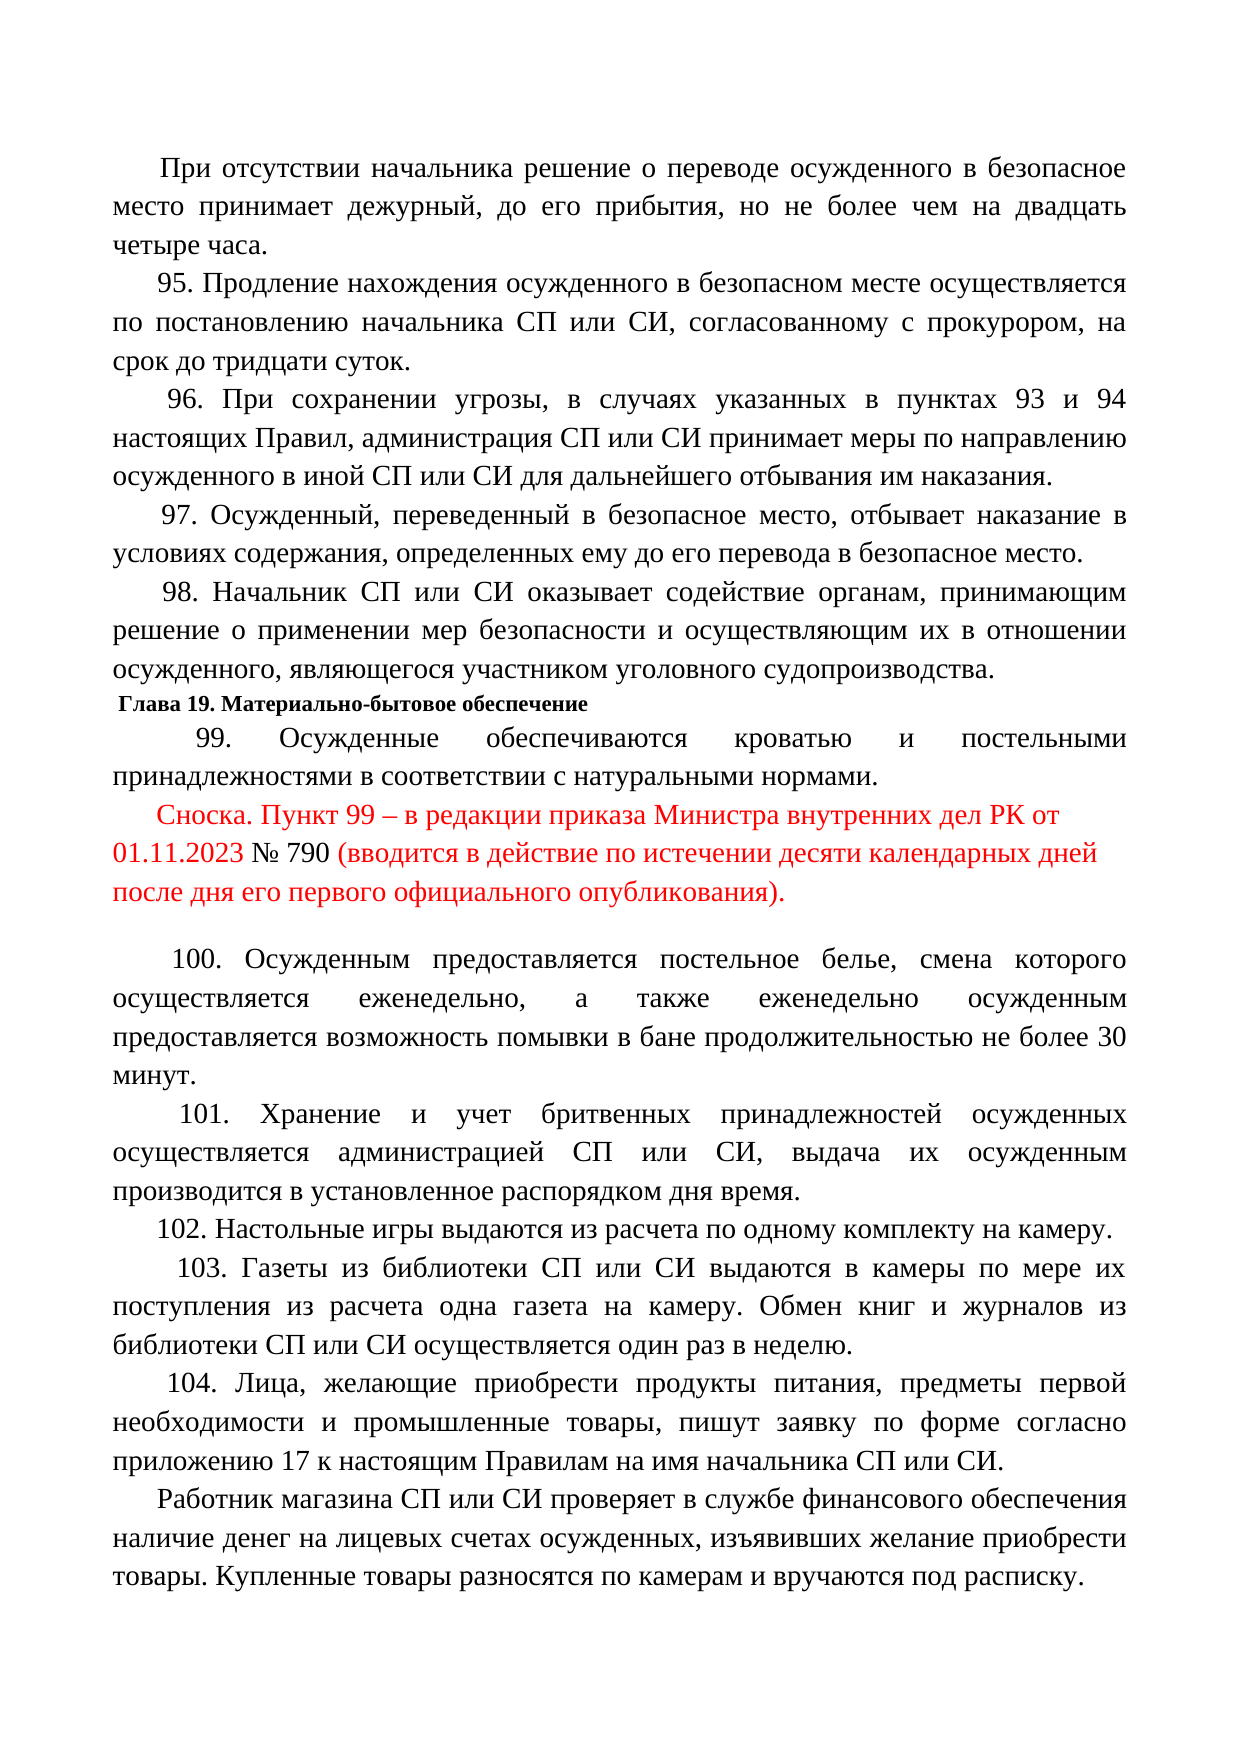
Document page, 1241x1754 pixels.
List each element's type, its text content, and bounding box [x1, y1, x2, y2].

text 97. Осужденный, переведенный в безопасное место, отбывает наказание в условиях содержания, определенных ему до его перевода в безопасное место. [112, 497, 1128, 569]
text Работник магазина СП или СИ проверяет в службе финансового обеспечения наличие денег на лицевых счетах осужденных, изъявивших желание приобрести товары. Купленные товары разносятся по камерам и вручаются под расписку. [112, 1481, 1128, 1592]
text 103. Газеты из библиотеки СП или СИ выдаются в камеры по мере их поступления из расчета одна газета на камеру. Обмен книг и журналов из библиотеки СП или СИ осуществляется один раз в неделю. [112, 1250, 1128, 1361]
text 98. Начальник СП или СИ оказывает содействие органам, принимающим решение о применении мер безопасности и осуществляющим их в отношении осужденного, являющегося участником уголовного судопроизводства. [112, 574, 1128, 684]
text 104. Лица, желающие приобрести продукты питания, предметы первой необходимости и промышленные товары, пишут заявку по форме согласно приложению 17 к настоящим Правилам на имя начальника СП или СИ. [112, 1366, 1128, 1476]
text 102. Настольные игры выдаются из расчета по одному комплекту на камеру. [112, 1211, 1128, 1245]
text 96. При сохранении угрозы, в случаях указанных в пунктах 93 и 94 настоящих Правил, администрация СП или СИ принимает меры по направлению осужденного в иной СП или СИ для дальнейшего отбывания им наказания. [112, 381, 1128, 492]
text 100. Осужденным предоставляется постельное белье, смена которого осуществляется еженедельно, а также еженедельно осужденным предоставляется возможность помывки в бане продолжительностью не более 30 минут. [112, 942, 1128, 1091]
text Глава 19. Материально-бытовое обеспечение [112, 689, 1128, 716]
text Сноска. Пункт 99 – в редакции приказа Министра внутренних дел РК от 01.11.2023 № 790 (вводится в действие по истечении десяти календарных дней после дня его первого официального опубликования). [112, 797, 1128, 938]
text 99. Осужденные обеспечиваются кроватью и постельными принадлежностями в соответствии с натуральными нормами. [112, 720, 1128, 792]
text 101. Хранение и учет бритвенных принадлежностей осужденных осуществляется администрацией СП или СИ, выдача их осужденным производится в установленное распорядком дня время. [112, 1096, 1128, 1206]
text При отсутствии начальника решение о переводе осужденного в безопасное место принимает дежурный, до его прибытия, но не более чем на двадцать четыре часа. [112, 150, 1128, 261]
text 95. Продление нахождения осужденного в безопасном месте осуществляется по постановлению начальника СП или СИ, согласованному с прокурором, на срок до тридцати суток. [112, 266, 1128, 376]
